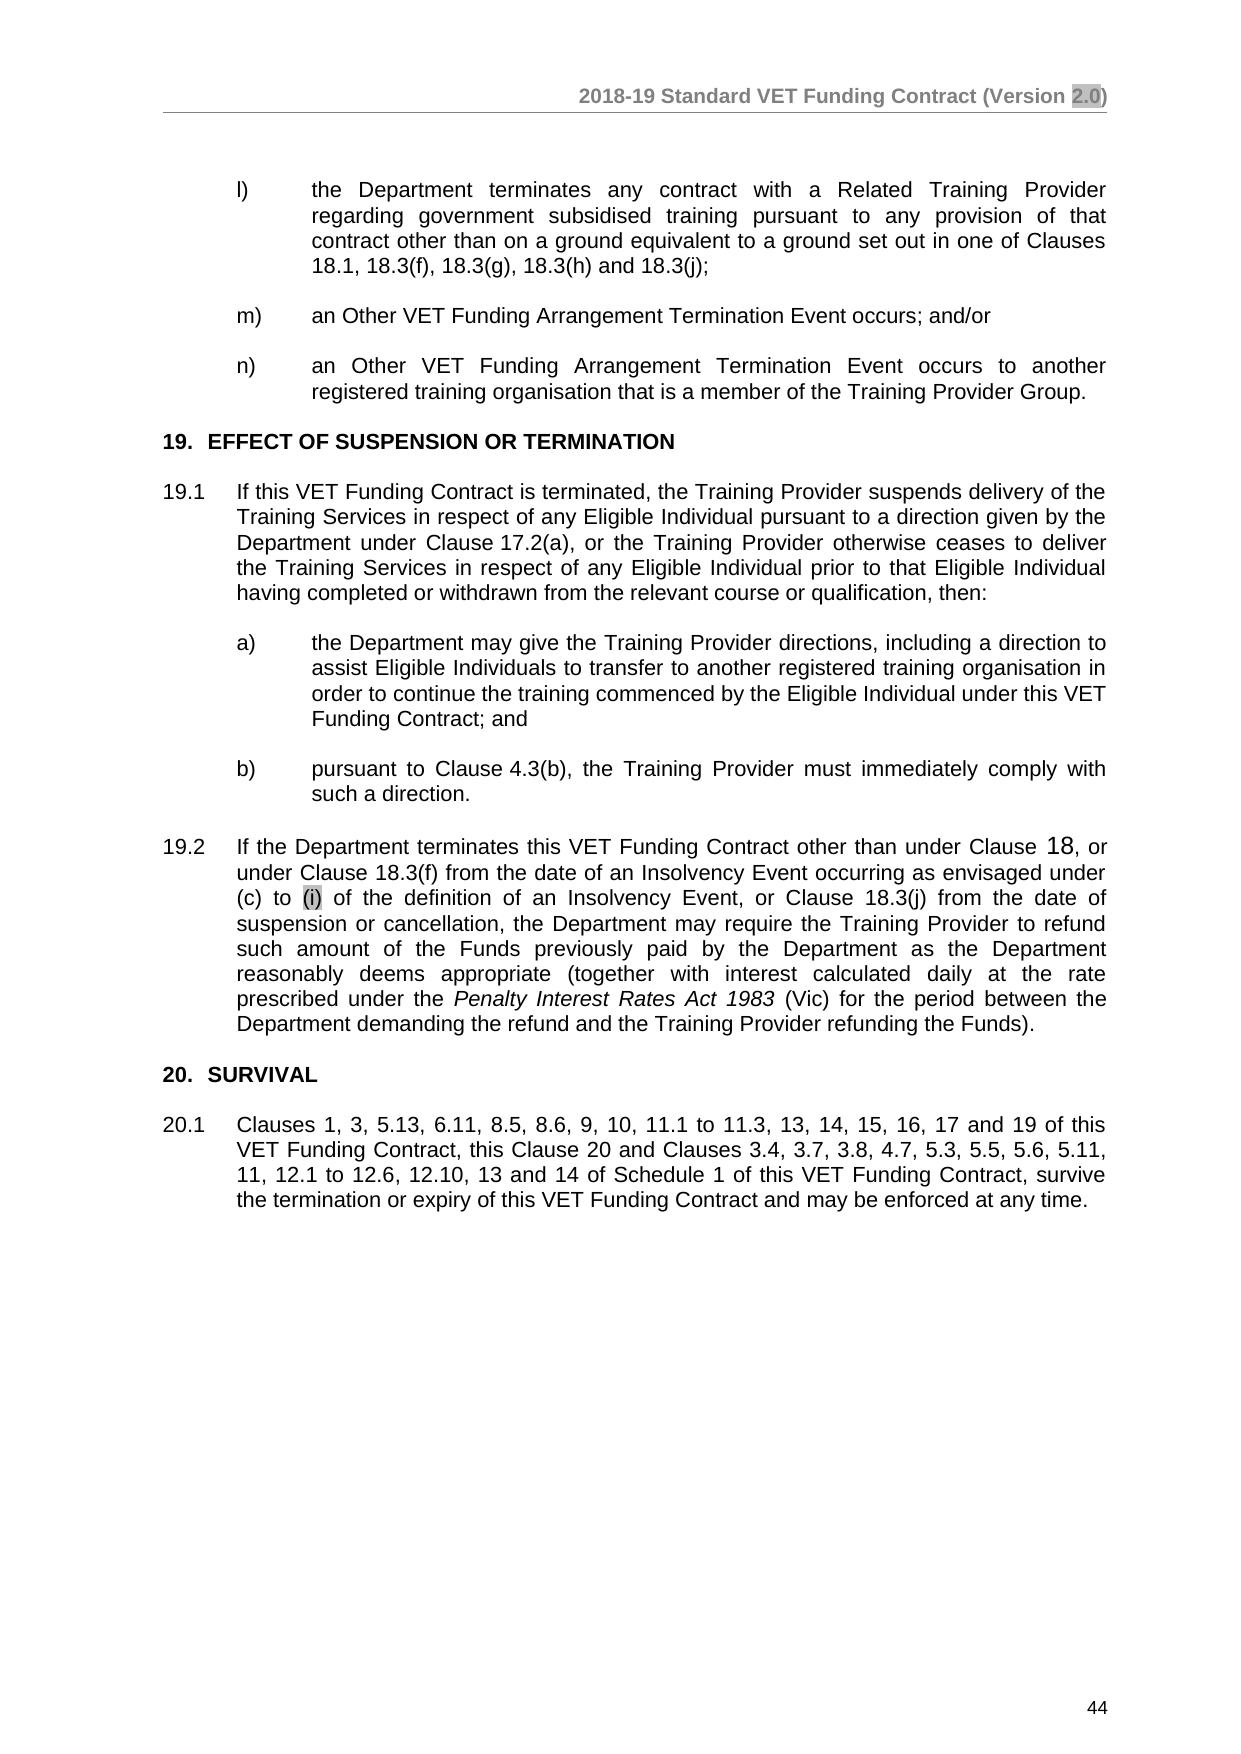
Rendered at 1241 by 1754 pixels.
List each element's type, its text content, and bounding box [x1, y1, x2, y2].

subtitle pursuant to Clause 4.3(b), the Training Provider must immediately comply with such a direction. [236, 756, 1107, 806]
list EFFECT OF SUSPENSION OR TERMINATION [162, 429, 1107, 454]
subtitle the Department may give the Training Provider directions, including a direction to assist Eligible Individuals to transfer to another registered training organisation in order to continue the training commenced by the Eligible Individual under this VET Funding Contract; and [236, 630, 1107, 731]
list SURVIVAL [162, 1061, 1107, 1087]
subtitle an Other VET Funding Arrangement Termination Event occurs; and/or [236, 303, 1107, 328]
subtitle the Department terminates any contract with a Related Training Provider regarding government subsidised training pursuant to any provision of that contract other than on a ground equivalent to a ground set out in one of Clauses 18.1, 18.3(f), 18.3(g), 18.3(h) and 18.3(j); [236, 177, 1107, 278]
subtitle If the Department terminates this VET Funding Contract other than under Clause 18, or under Clause 18.3(f) from the date of an Insolvency Event occurring as envisaged under (c) to (i) of the definition of an Insolvency Event, or Clause 18.3(j) from the date of suspension or cancellation, the Department may require the Training Provider to refund such amount of the Funds previously paid by the Department as the Department reasonably deems appropriate (together with interest calculated daily at the rate prescribed under the Penalty Interest Rates Act 1983 (Vic) for the period between the Department demanding the refund and the Training Provider refunding the Funds). [162, 831, 1107, 1036]
subtitle Clauses 1, 3, 5.13, 6.11, 8.5, 8.6, 9, 10, 11.1 to 11.3, 13, 14, 15, 16, 17 and 19 of this VET Funding Contract, this Clause 20 and Clauses 3.4, 3.7, 3.8, 4.7, 5.3, 5.5, 5.6, 5.11, 11, 12.1 to 12.6, 12.10, 13 and 14 of Schedule 1 of this VET Funding Contract, survive the termination or expiry of this VET Funding Contract and may be enforced at any time. [162, 1112, 1107, 1212]
subtitle an Other VET Funding Arrangement Termination Event occurs to another registered training organisation that is a member of the Training Provider Group. [236, 353, 1107, 404]
subtitle If this VET Funding Contract is terminated, the Training Provider suspends delivery of the Training Services in respect of any Eligible Individual pursuant to a direction given by the Department under Clause 17.2(a), or the Training Provider otherwise ceases to deliver the Training Services in respect of any Eligible Individual prior to that Eligible Individual having completed or withdrawn from the relevant course or qualification, then: [162, 479, 1107, 605]
